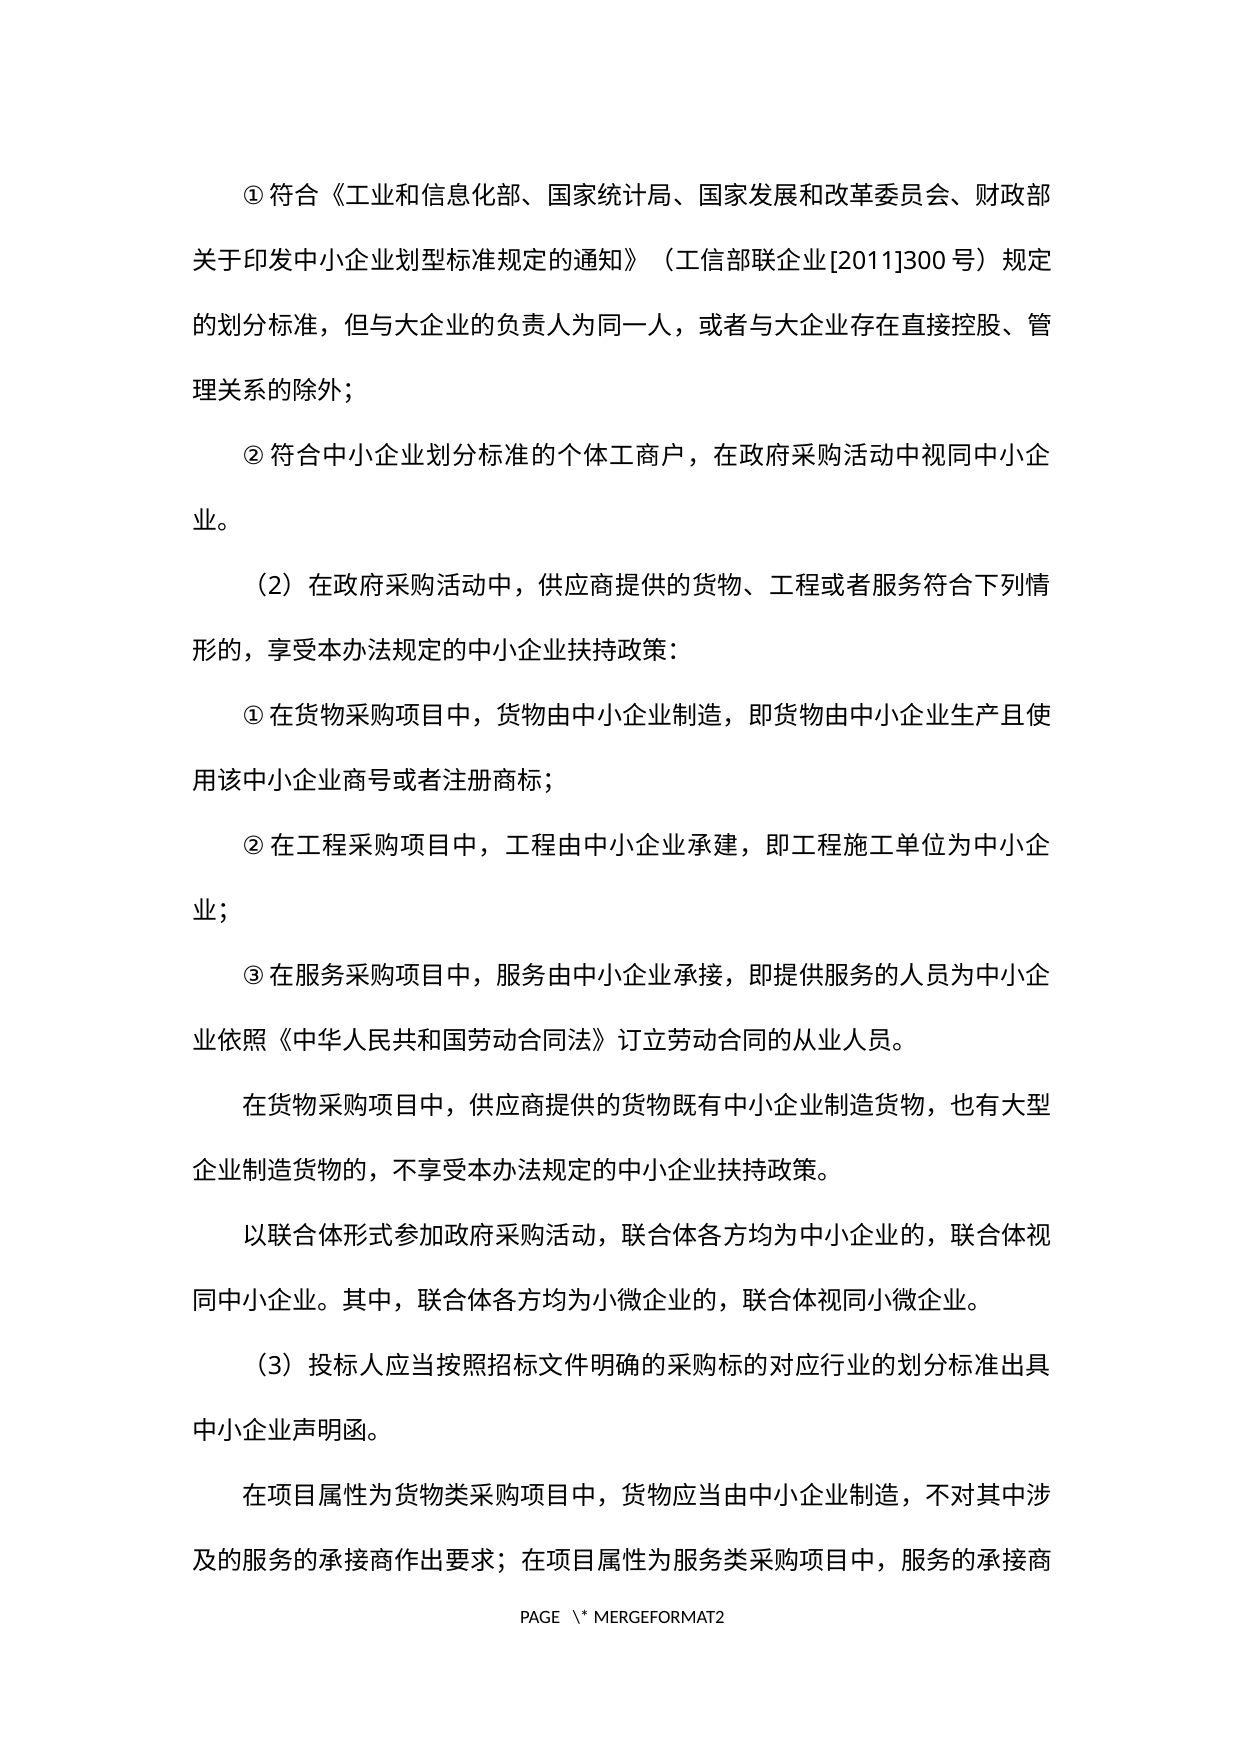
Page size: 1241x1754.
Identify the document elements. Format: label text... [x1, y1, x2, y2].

text ①在货物采购项目中，货物由中小企业制造，即货物由中小企业生产且使用该中小企业商号或者注册商标； [192, 682, 1053, 812]
text （3）投标人应当按照招标文件明确的采购标的对应行业的划分标准出具中小企业声明函。 [192, 1332, 1053, 1462]
text 以联合体形式参加政府采购活动，联合体各方均为中小企业的，联合体视同中小企业。其中，联合体各方均为小微企业的，联合体视同小微企业。 [192, 1202, 1053, 1332]
text ②符合中小企业划分标准的个体工商户，在政府采购活动中视同中小企业。 [192, 422, 1053, 552]
text 在货物采购项目中，供应商提供的货物既有中小企业制造货物，也有大型企业制造货物的，不享受本办法规定的中小企业扶持政策。 [192, 1072, 1053, 1202]
text ②在工程采购项目中，工程由中小企业承建，即工程施工单位为中小企业； [192, 812, 1053, 942]
text ③在服务采购项目中，服务由中小企业承接，即提供服务的人员为中小企业依照《中华人民共和国劳动合同法》订立劳动合同的从业人员。 [192, 942, 1053, 1072]
text ①符合《工业和信息化部、国家统计局、国家发展和改革委员会、财政部关于印发中小企业划型标准规定的通知》（工信部联企业[2011]300号）规定的划分标准，但与大企业的负责人为同一人，或者与大企业存在直接控股、管理关系的除外； [192, 162, 1053, 422]
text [192, 1462, 1053, 1592]
text （2）在政府采购活动中，供应商提供的货物、工程或者服务符合下列情形的，享受本办法规定的中小企业扶持政策： [192, 552, 1053, 682]
